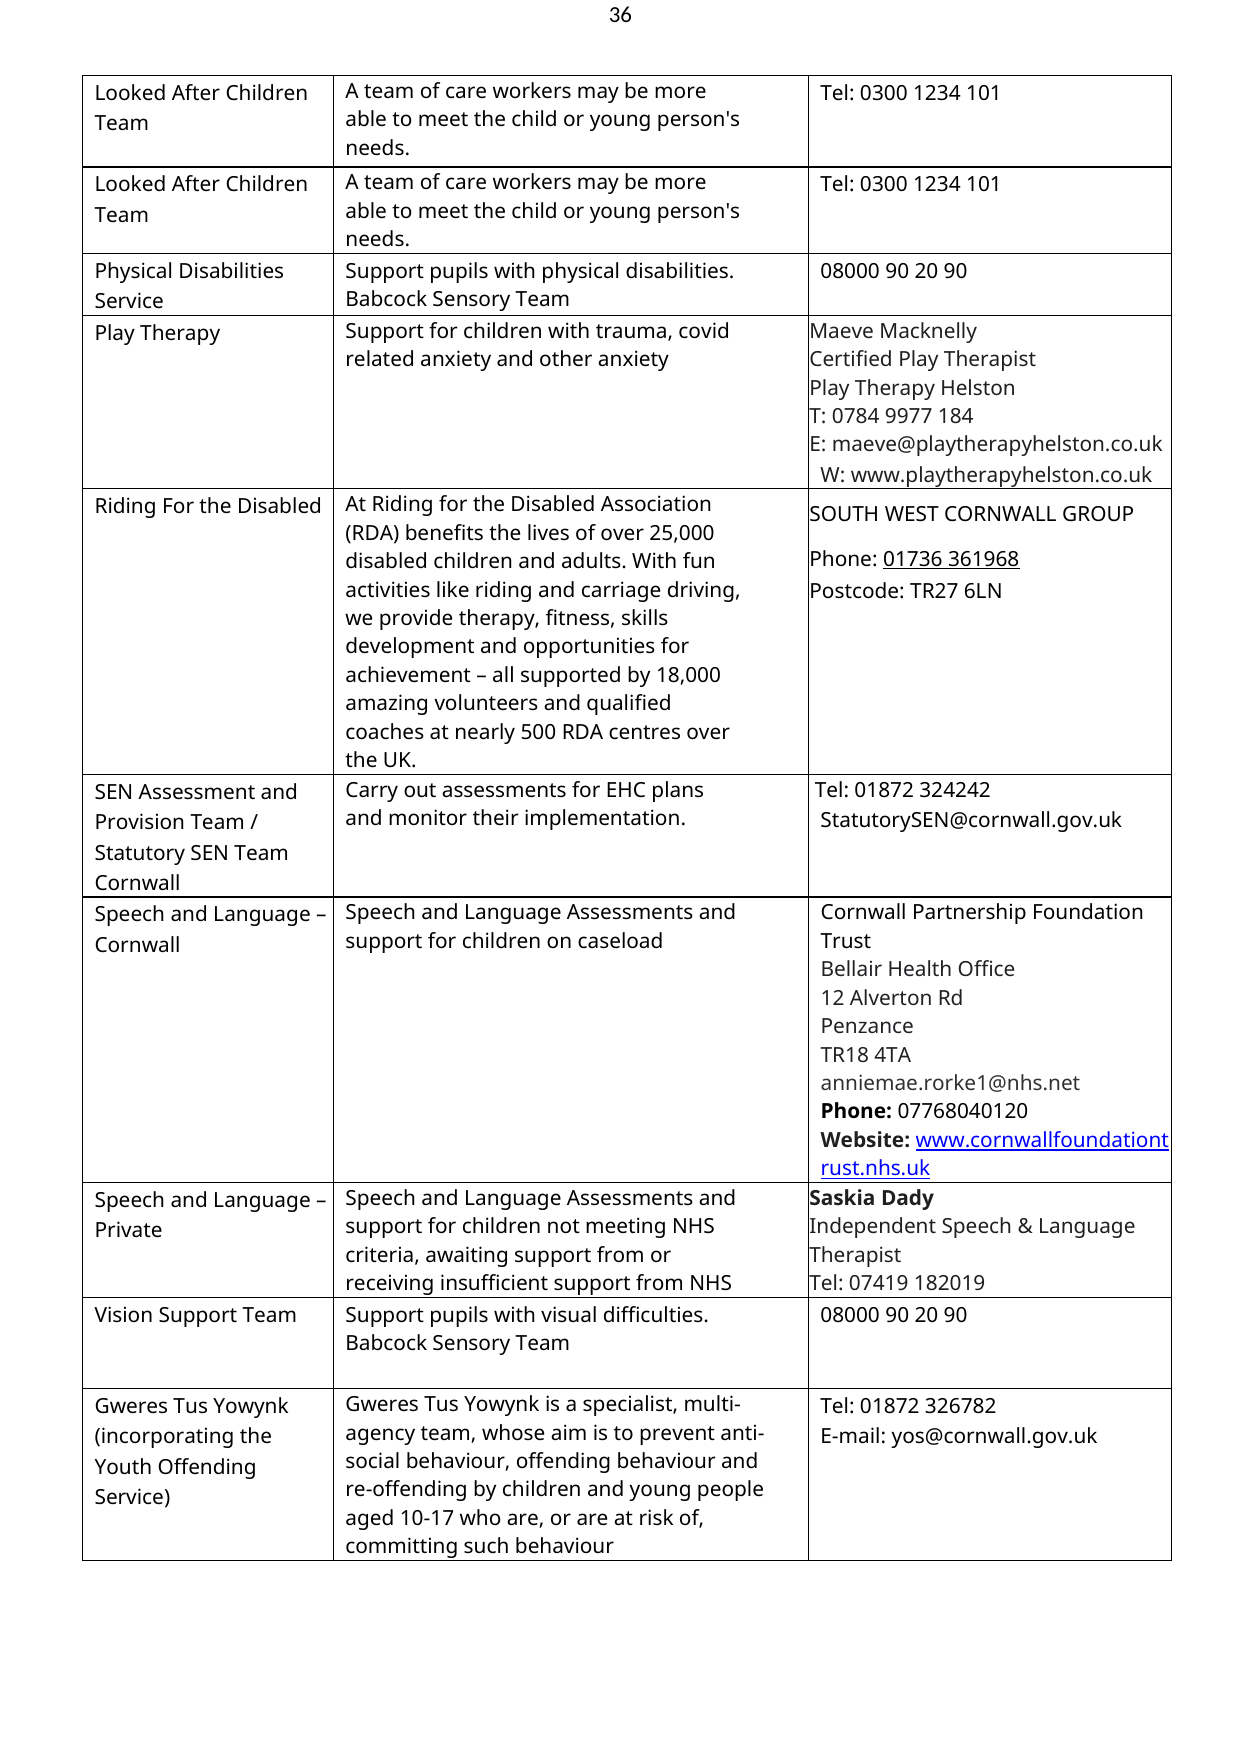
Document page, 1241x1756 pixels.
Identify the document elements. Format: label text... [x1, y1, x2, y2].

table_cell SOUTH WEST CORNWALL GROUP Phone: 01736 361968 Postcode: TR27 6LN [809, 489, 1171, 774]
table_cell 08000 90 20 90 [809, 1298, 1171, 1388]
table_cell Tel: 01872 326782 E-mail: yos@cornwall.gov.uk [809, 1389, 1171, 1560]
table_cell Play Therapy [83, 316, 333, 488]
table_cell SEN Assessment and Provision Team / Statutory SEN Team Cornwall [83, 775, 333, 896]
table_cell Physical Disabilities Service [83, 254, 333, 315]
table_cell Gweres Tus Yowynk (incorporating the Youth Offending Service) [83, 1389, 333, 1560]
table_cell Carry out assessments for EHC plans and monitor their implementation. [334, 775, 808, 896]
table_cell Riding For the Disabled [83, 489, 333, 774]
table_cell Cornwall Partnership Foundation Trust Bellair Health Office 12 Alverton Rd Penzance TR18 4TA anniemae.rorke1@nhs.net Phone: 07768040120 Website: www.cornwallfoundationtrust.nhs.uk [809, 898, 1171, 1182]
table_cell Maeve Macknelly Certified Play Therapist Play Therapy Helston T:​ 0784 9977 184 E:​ maeve@playtherapyhelston.co.uk W:​ www.playtherapyhelston.co.uk [809, 458, 1171, 488]
table_cell Tel: 01872 324242 StatutorySEN@cornwall.gov.uk [809, 775, 1171, 896]
table_cell Tel: 0300 1234 101 [809, 76, 1171, 166]
table_cell Looked After Children Team [83, 76, 333, 166]
table_cell A team of care workers may be more able to meet the child or young person's needs. [334, 168, 808, 253]
table_cell Speech and Language Assessments and support for children on caseload [334, 898, 808, 1182]
table_cell Vision Support Team [83, 1298, 333, 1388]
table_cell Support pupils with visual difficulties. Babcock Sensory Team [334, 1298, 808, 1388]
table_cell At Riding for the Disabled Association (RDA) benefits the lives of over 25,000 disabled children and adults. With fun activities like riding and carriage driving, we provide therapy, fitness, skills development and opportunities for achievement – all supported by 18,000 amazing volunteers and qualified coaches at nearly 500 RDA centres over the UK. [334, 489, 808, 774]
table_cell 08000 90 20 90 [809, 254, 1171, 315]
table_cell Support pupils with physical disabilities. Babcock Sensory Team [334, 254, 808, 315]
table_cell A team of care workers may be more able to meet the child or young person's needs. [334, 76, 808, 166]
table_cell Speech and Language – Cornwall [83, 898, 333, 1182]
table_cell Speech and Language – Private [83, 1183, 333, 1297]
table_cell Speech and Language Assessments and support for children not meeting NHS criteria, awaiting support from or receiving insufficient support from NHS [334, 1183, 808, 1297]
table_cell Gweres Tus Yowynk is a specialist, multi- agency team, whose aim is to prevent anti- social behaviour, offending behaviour and re-offending by children and young people aged 10-17 who are, or are at risk of, committing such behaviour [334, 1389, 808, 1560]
table_cell Support for children with trauma, covid related anxiety and other anxiety [334, 316, 808, 488]
table_cell Looked After Children Team [83, 168, 333, 253]
table_cell Tel: 0300 1234 101 [809, 168, 1171, 253]
